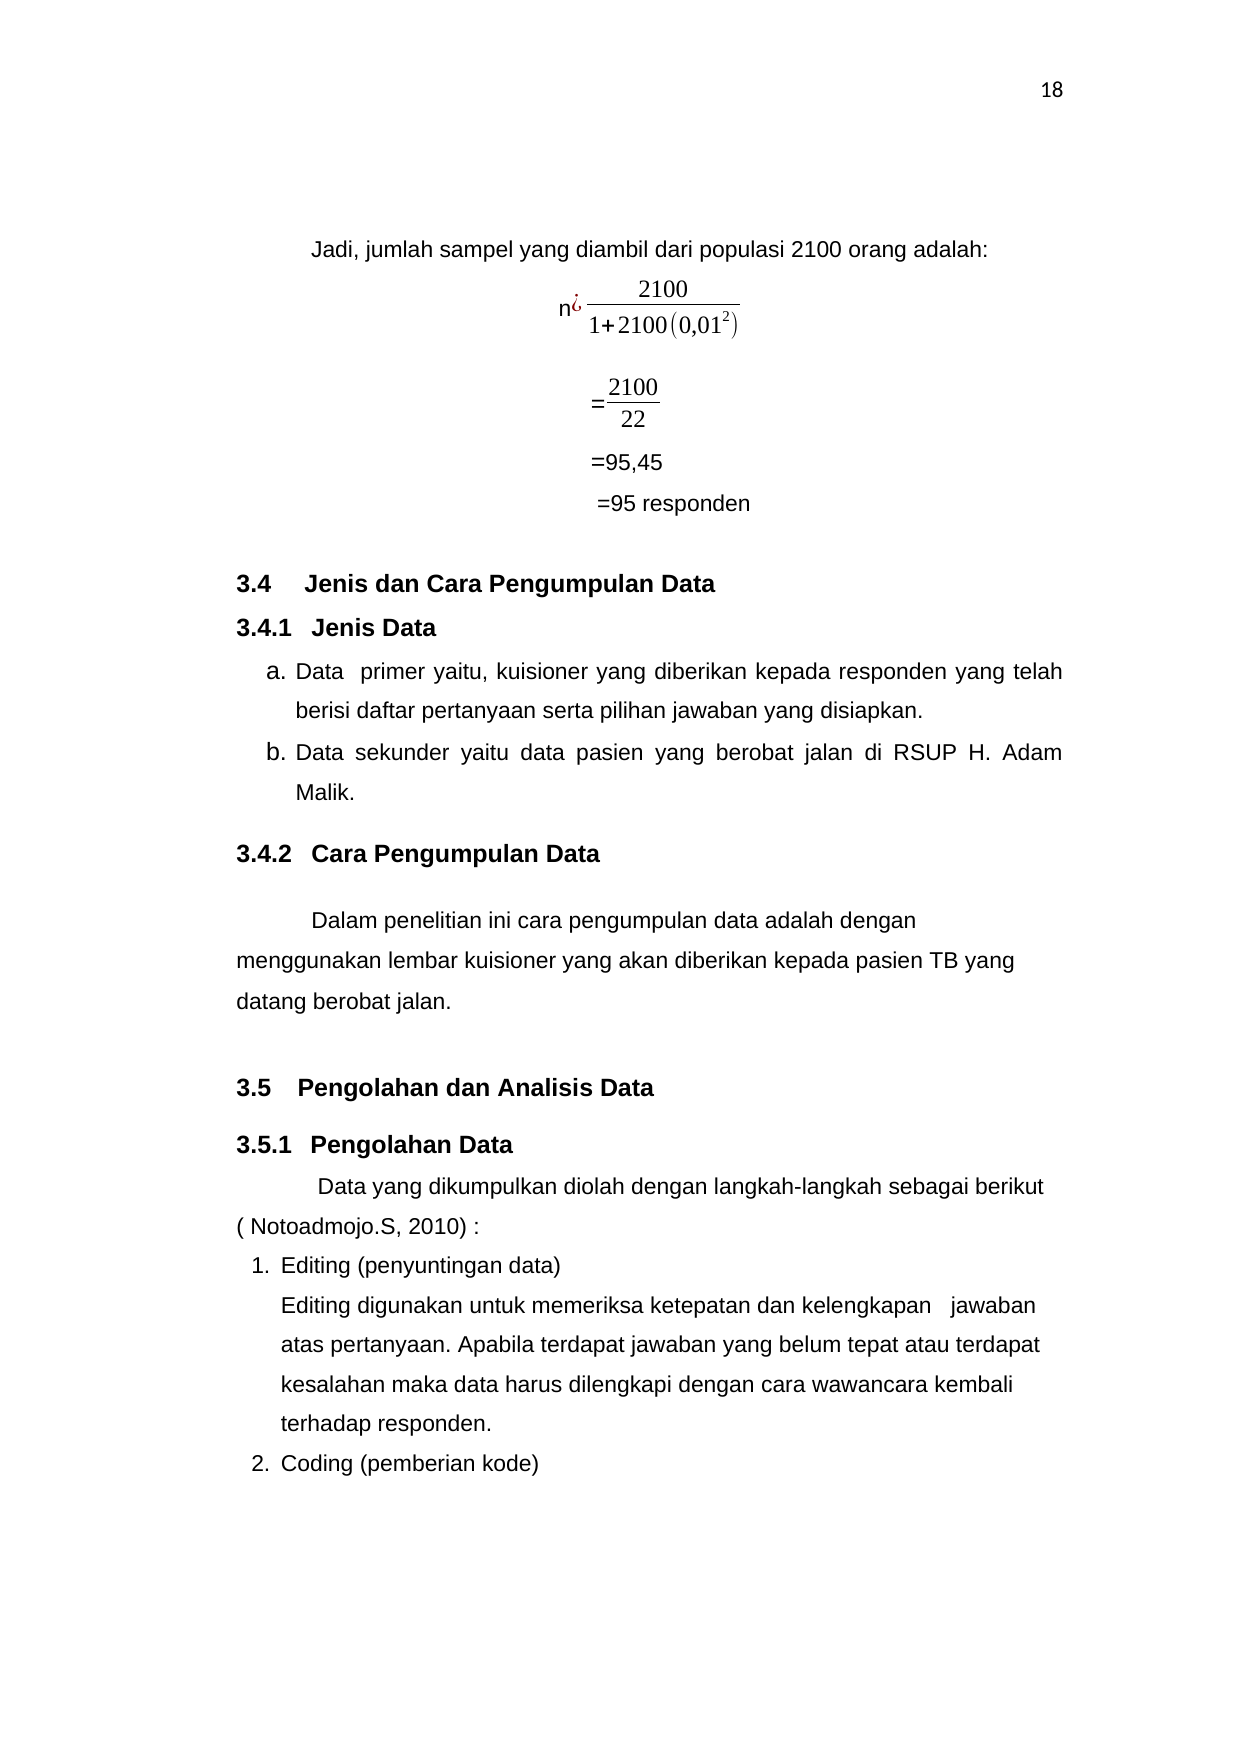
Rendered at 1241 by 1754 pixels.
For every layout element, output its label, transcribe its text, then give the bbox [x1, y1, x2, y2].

text = =95,45 [236, 374, 1063, 476]
list Dalam penelitian ini cara pengumpulan data adalah dengan menggunakan lembar kuisioner yang akan diberikan kepada pasien TB yang datang berobat jalan. [236, 907, 1063, 1015]
list Editing (penyuntingan data) [251, 1252, 1063, 1278]
list Jenis dan Cara Pengumpulan Data [236, 569, 1063, 598]
list Data yang dikumpulkan diolah dengan langkah-langkah sebagai berikut ( Notoadmojo.S, 2010) : [236, 1173, 1063, 1239]
list Data primer yaitu, kuisioner yang diberikan kepada responden yang telah berisi daftar pertanyaan serta pilihan jawaban yang disiapkan. [266, 656, 1063, 724]
text Jadi, jumlah sampel yang diambil dari populasi 2100 orang adalah: n [236, 236, 1063, 340]
list Pengolahan dan Analisis Data [236, 1072, 1063, 1101]
list Data sekunder yaitu data pasien yang berobat jalan di RSUP H. Adam Malik. [266, 737, 1063, 805]
list Pengolahan Data [236, 1130, 1063, 1159]
list Editing digunakan untuk memeriksa ketepatan dan kelengkapan jawaban atas pertanyaan. Apabila terdapat jawaban yang belum tepat atau terdapat kesalahan maka data harus dilengkapi dengan cara wawancara kembali terhadap responden. [281, 1292, 1063, 1436]
text =95 responden [236, 490, 1063, 517]
list Coding (pemberian kode) [251, 1449, 1063, 1476]
text 3.4.1 Jenis Data [236, 612, 1063, 641]
text 3.4.2 Cara Pengumpulan Data [236, 839, 1063, 868]
